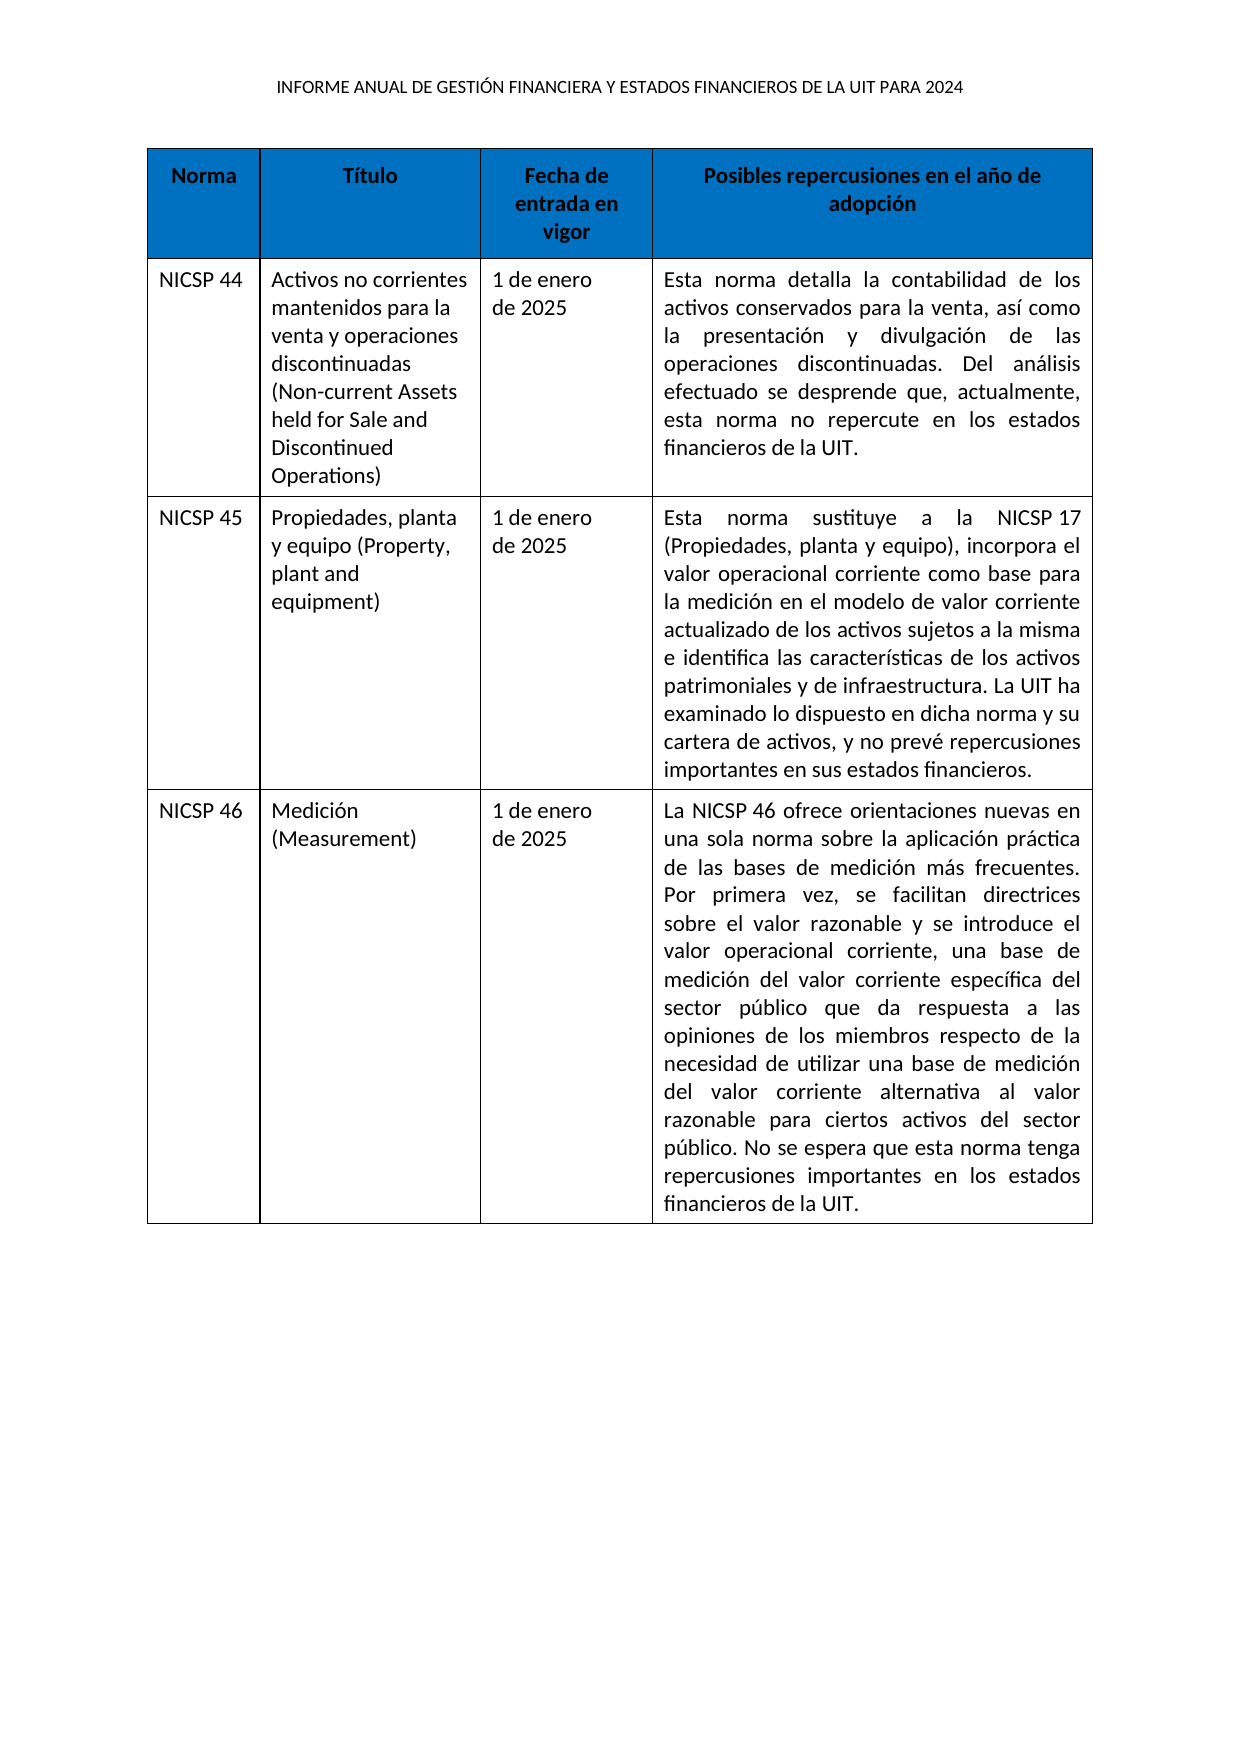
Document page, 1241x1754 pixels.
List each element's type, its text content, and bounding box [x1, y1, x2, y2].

table_cell NICSP 44 [148, 259, 259, 496]
table_cell 1 de enero de 2025 [481, 497, 652, 789]
table_header Título [261, 149, 480, 258]
table_header Norma [148, 149, 259, 258]
table_cell La NICSP 46 ofrece orientaciones nuevas en una sola norma sobre la aplicación práctica de las bases de medición más frecuentes. Por primera vez, se facilitan directrices sobre el valor razonable y se introduce el valor operacional corriente, una base de medición del valor corriente específica del sector público que da respuesta a las opiniones de los miembros respecto de la necesidad de utilizar una base de medición del valor corriente alternativa al valor razonable para ciertos activos del sector público. No se espera que esta norma tenga repercusiones importantes en los estados financieros de la UIT. [653, 790, 1092, 1223]
table_cell Esta norma detalla la contabilidad de los activos conservados para la venta, así como la presentación y divulgación de las operaciones discontinuadas. Del análisis efectuado se desprende que, actualmente, esta norma no repercute en los estados financieros de la UIT. [653, 259, 1092, 496]
table_header Fecha de entrada en vigor [481, 149, 652, 258]
table_cell Propiedades, planta y equipo (Property, plant and equipment) [261, 497, 480, 789]
table_cell NICSP 46 [148, 790, 259, 1223]
table_cell Activos no corrientes mantenidos para la venta y operaciones discontinuadas (Non-current Assets held for Sale and Discontinued Operations) [261, 259, 480, 496]
table_cell NICSP 45 [148, 497, 259, 789]
table_cell 1 de enero de 2025 [481, 259, 652, 496]
table_cell Esta norma sustituye a la NICSP 17 (Propiedades, planta y equipo), incorpora el valor operacional corriente como base para la medición en el modelo de valor corriente actualizado de los activos sujetos a la misma e identifica las características de los activos patrimoniales y de infraestructura. La UIT ha examinado lo dispuesto en dicha norma y su cartera de activos, y no prevé repercusiones importantes en sus estados financieros. [653, 497, 1092, 789]
table_header Posibles repercusiones en el año de adopción [653, 149, 1092, 258]
table_cell 1 de enero de 2025 [481, 790, 652, 1223]
table_cell Medición (Measurement) [261, 790, 480, 1223]
